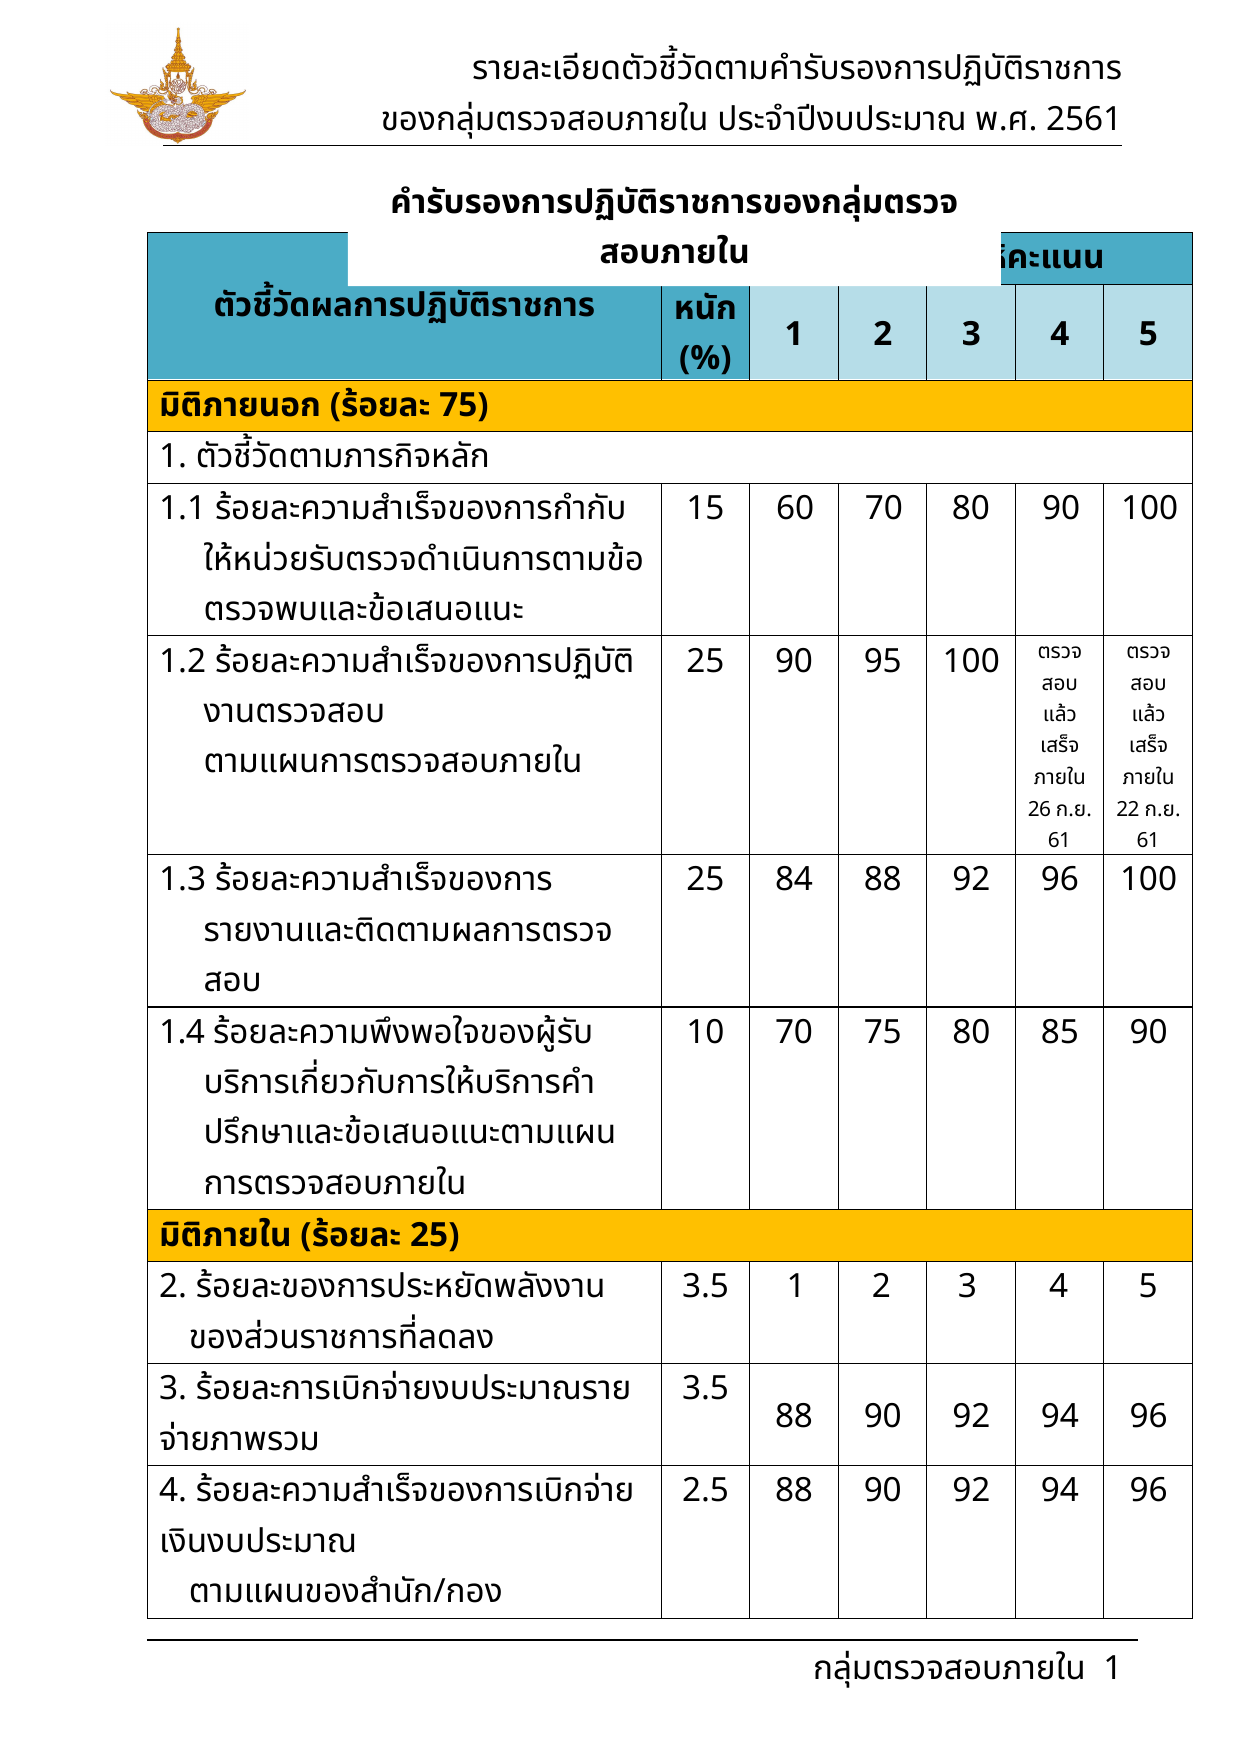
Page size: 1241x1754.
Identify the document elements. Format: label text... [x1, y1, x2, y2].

table_cell 1.1 ร้อยละความสำเร็จของการกำกับให้หน่วยรับตรวจดำเนินการตามข้อตรวจพบและข้อเสนอแนะ [148, 484, 661, 635]
table_cell 3.5 [662, 1364, 749, 1465]
table_cell 96 [1104, 1364, 1192, 1465]
table_cell 95 [839, 636, 926, 854]
table_cell 5 [1104, 1262, 1192, 1363]
table_cell 3 [927, 285, 1015, 379]
table_cell 70 [839, 484, 926, 635]
table_cell 1. ตัวชี้วัดตามภารกิจหลัก [148, 432, 1192, 483]
table_cell 4 [1016, 1262, 1103, 1363]
table_cell 92 [927, 1466, 1015, 1618]
table_cell ตรวจสอบแล้วเสร็จ ภายใน 22 ก.ย. 61 [1104, 636, 1192, 854]
table_cell 3 [927, 1262, 1015, 1363]
table_cell 2. ร้อยละของการประหยัดพลังงานของส่วนราชการที่ลดลง [148, 1262, 661, 1363]
table_cell 75 [839, 1008, 926, 1209]
table_header ตัวชี้วัดผลการปฏิบัติราชการ [148, 233, 661, 379]
table_cell 1 [750, 287, 838, 379]
table_cell มิติภายนอก (ร้อยละ 75) [148, 381, 1192, 431]
table_cell 4. ร้อยละความสำเร็จของการเบิกจ่ายเงินงบประมาณ ตามแผนของสำนัก/กอง [148, 1466, 661, 1618]
table_cell 2.5 [662, 1466, 749, 1618]
table_cell 88 [839, 855, 926, 1006]
picture [104, 22, 249, 146]
table_cell 3. ร้อยละการเบิกจ่ายงบประมาณรายจ่ายภาพรวม [148, 1364, 661, 1465]
table_cell 60 [750, 484, 838, 635]
table_cell ตรวจสอบแล้วเสร็จ ภายใน 26 ก.ย. 61 [1016, 636, 1103, 854]
table_cell 15 [662, 484, 749, 635]
table_header น้ำหนัก (%) [662, 287, 749, 379]
table_cell 100 [927, 636, 1015, 854]
table_cell 96 [1016, 855, 1103, 1006]
table_cell 90 [750, 636, 838, 854]
table_cell 10 [662, 1008, 749, 1209]
table_cell 96 [1104, 1466, 1192, 1618]
table_cell 25 [662, 855, 749, 1006]
table_cell 100 [1104, 484, 1192, 635]
table_cell 70 [750, 1008, 838, 1209]
table_cell 2 [839, 287, 926, 379]
table_cell 92 [927, 1364, 1015, 1465]
table_cell 5 [1104, 285, 1192, 379]
table_cell 90 [1104, 1008, 1192, 1209]
table_cell 3.5 [662, 1262, 749, 1363]
table_cell 4 [1016, 285, 1103, 379]
table_cell 90 [839, 1364, 926, 1465]
table_cell 100 [1104, 855, 1192, 1006]
table_cell 94 [1016, 1364, 1103, 1465]
table_cell 90 [1016, 484, 1103, 635]
table_cell 2 [839, 1262, 926, 1363]
table_cell 88 [750, 1466, 838, 1618]
table_cell 84 [750, 855, 838, 1006]
table_cell 80 [927, 484, 1015, 635]
table_cell 94 [1016, 1466, 1103, 1618]
table_cell 80 [927, 1008, 1015, 1209]
table_cell 1.4 ร้อยละความพึงพอใจของผู้รับบริการเกี่ยวกับการให้บริการคำปรึกษาและข้อเสนอแนะตามแผน การตรวจสอบภายใน [148, 1008, 661, 1209]
table_cell 88 [750, 1364, 838, 1465]
table_cell 85 [1016, 1008, 1103, 1209]
table_cell 25 [662, 636, 749, 854]
table_cell 1.2 ร้อยละความสำเร็จของการปฏิบัติงานตรวจสอบ ตามแผนการตรวจสอบภายใน [148, 636, 661, 854]
table_cell 92 [927, 855, 1015, 1006]
table_header เกณฑ์การให้คะแนน [1001, 233, 1192, 284]
table_cell 90 [839, 1466, 926, 1618]
table_cell 1 [750, 1262, 838, 1363]
table_cell 1.3 ร้อยละความสำเร็จของการรายงานและติดตามผลการตรวจสอบ [148, 855, 661, 1006]
table_cell มิติภายใน (ร้อยละ 25) [148, 1210, 1192, 1261]
